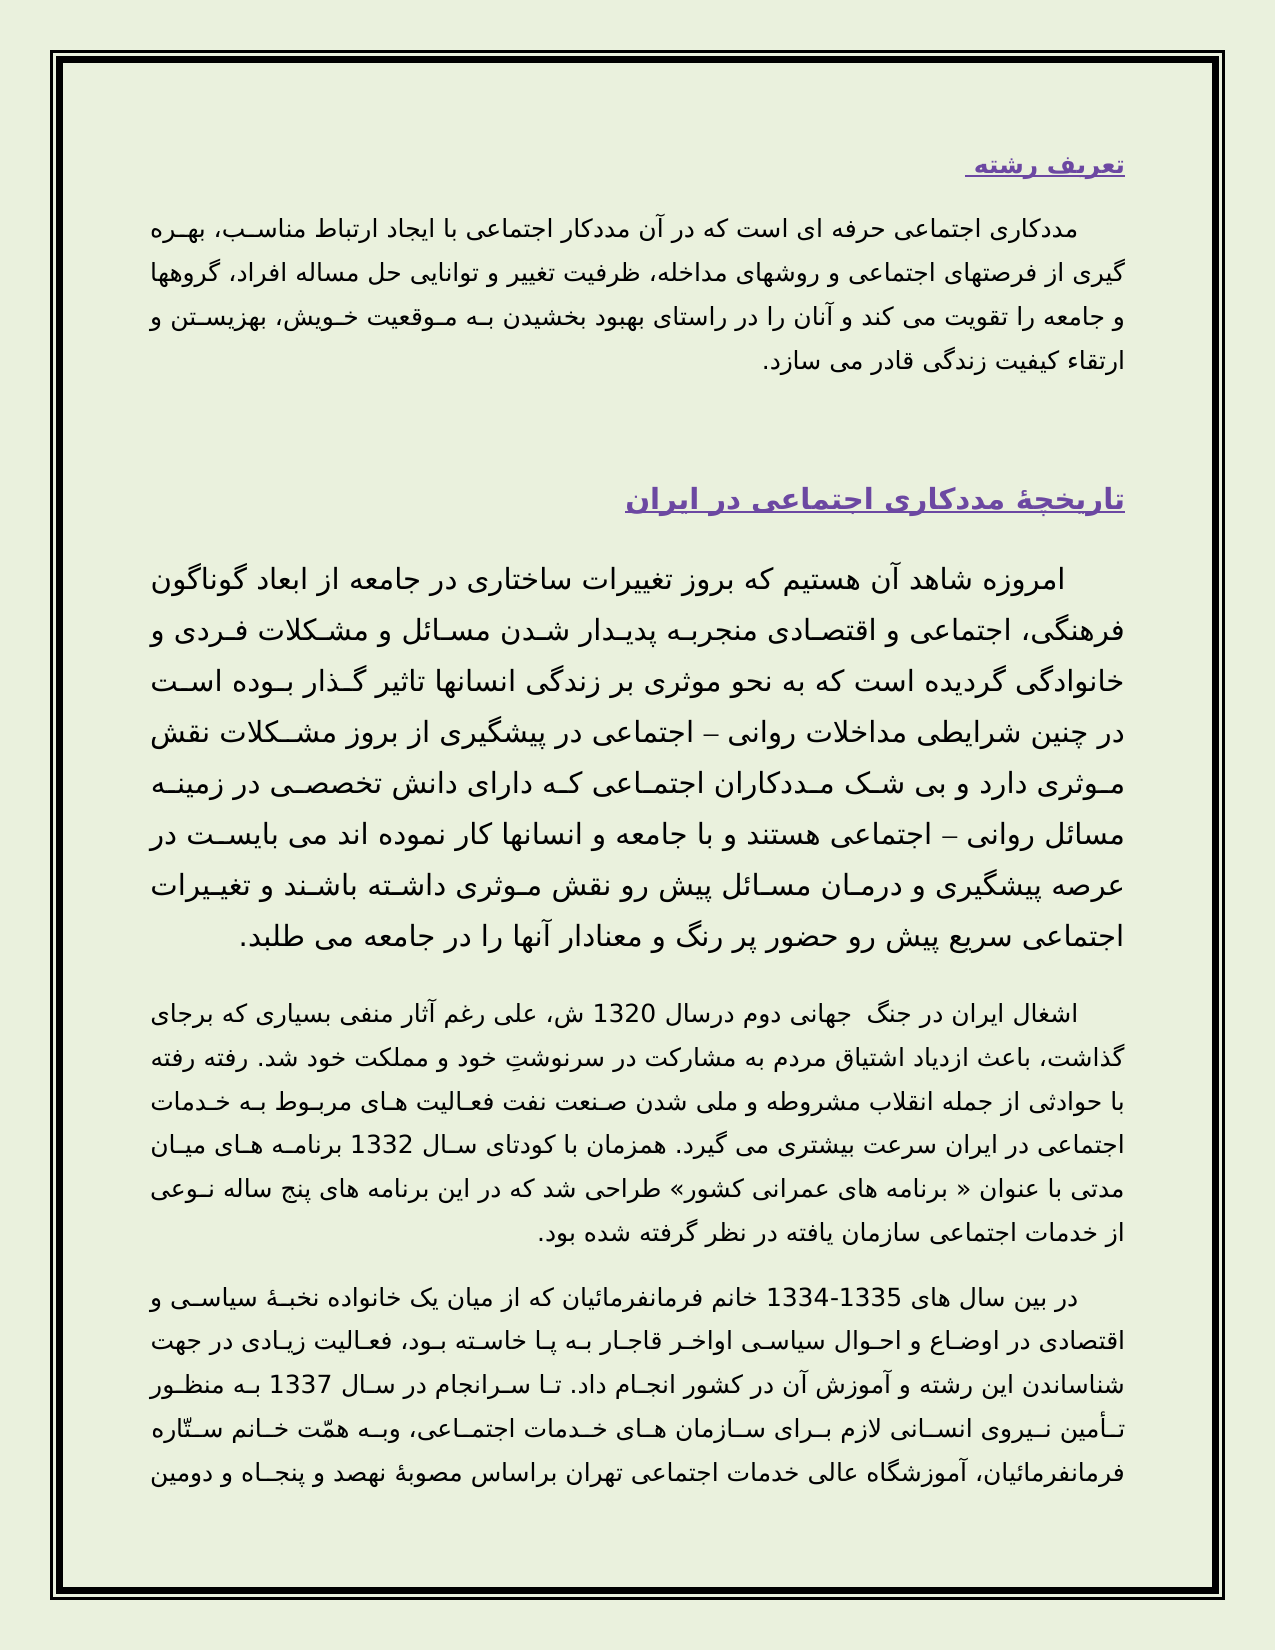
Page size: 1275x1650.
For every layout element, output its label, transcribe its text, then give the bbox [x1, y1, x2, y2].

text امروزه شاهد آن هستیم که بروز تغییرات ساختاری در جامعه از ابعاد گوناگون فرهنگی، اجتماعی و اقتصادی منجربه پدیدار شدن مسائل و مشکلات فردی و خانوادگی گردیده است که به نحو موثری بر زندگی انسانها تاثیر گذار بوده است در چنین شرایطی مداخلات روانی – اجتماعی در پیشگیری از بروز مشکلات نقش موثری دارد و بی شک مددکاران اجتماعی که دارای دانش تخصصی در زمینه مسائل روانی – اجتماعی هستند و با جامعه و انسانها کار نموده اند می بایست در عرصه پیشگیری و درمان مسائل پیش رو نقش موثری داشته باشند و تغییرات اجتماعی سریع پیش رو حضور پر رنگ و معنادار آنها را در جامعه می طلبد. [150, 562, 1125, 953]
text تاریخچۀ مددکاری اجتماعی در ایران [150, 482, 1125, 516]
text اشغال ایران در جنگ جهانی دوم درسال 1320 ش، علی رغم آثار منفی بسیاری که برجای گذاشت، باعث ازدیاد اشتیاق مردم به مشارکت در سرنوشتِ خود و مملکت خود شد. رفته رفته با حوادثی از جمله انقلاب مشروطه و ملی شدن صنعت نفت فعالیت های مربوط به خدمات اجتماعی در ایران سرعت بیشتری می گیرد. همزمان با کودتای سال 1332 برنامه های میان مدتی با عنوان « برنامه های عمرانی کشور» طراحی شد که در این برنامه های پنج ساله نوعی از خدمات اجتماعی سازمان یافته در نظر گرفته شده بود. [150, 999, 1125, 1247]
text تعریف رشته [150, 150, 1125, 179]
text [150, 1283, 1125, 1487]
text مددکاری اجتماعی حرفه ای است که در آن مددکار اجتماعی با ایجاد ارتباط مناسب، بهره گیری از فرصتهای اجتماعی و روشهای مداخله، ظرفیت تغییر و توانایی حل مساله افراد، گروهها و جامعه را تقویت می کند و آنان را در راستای بهبود بخشیدن به موقعیت خویش، بهزیستن و ارتقاء کیفیت زندگی قادر می سازد. [150, 214, 1125, 375]
